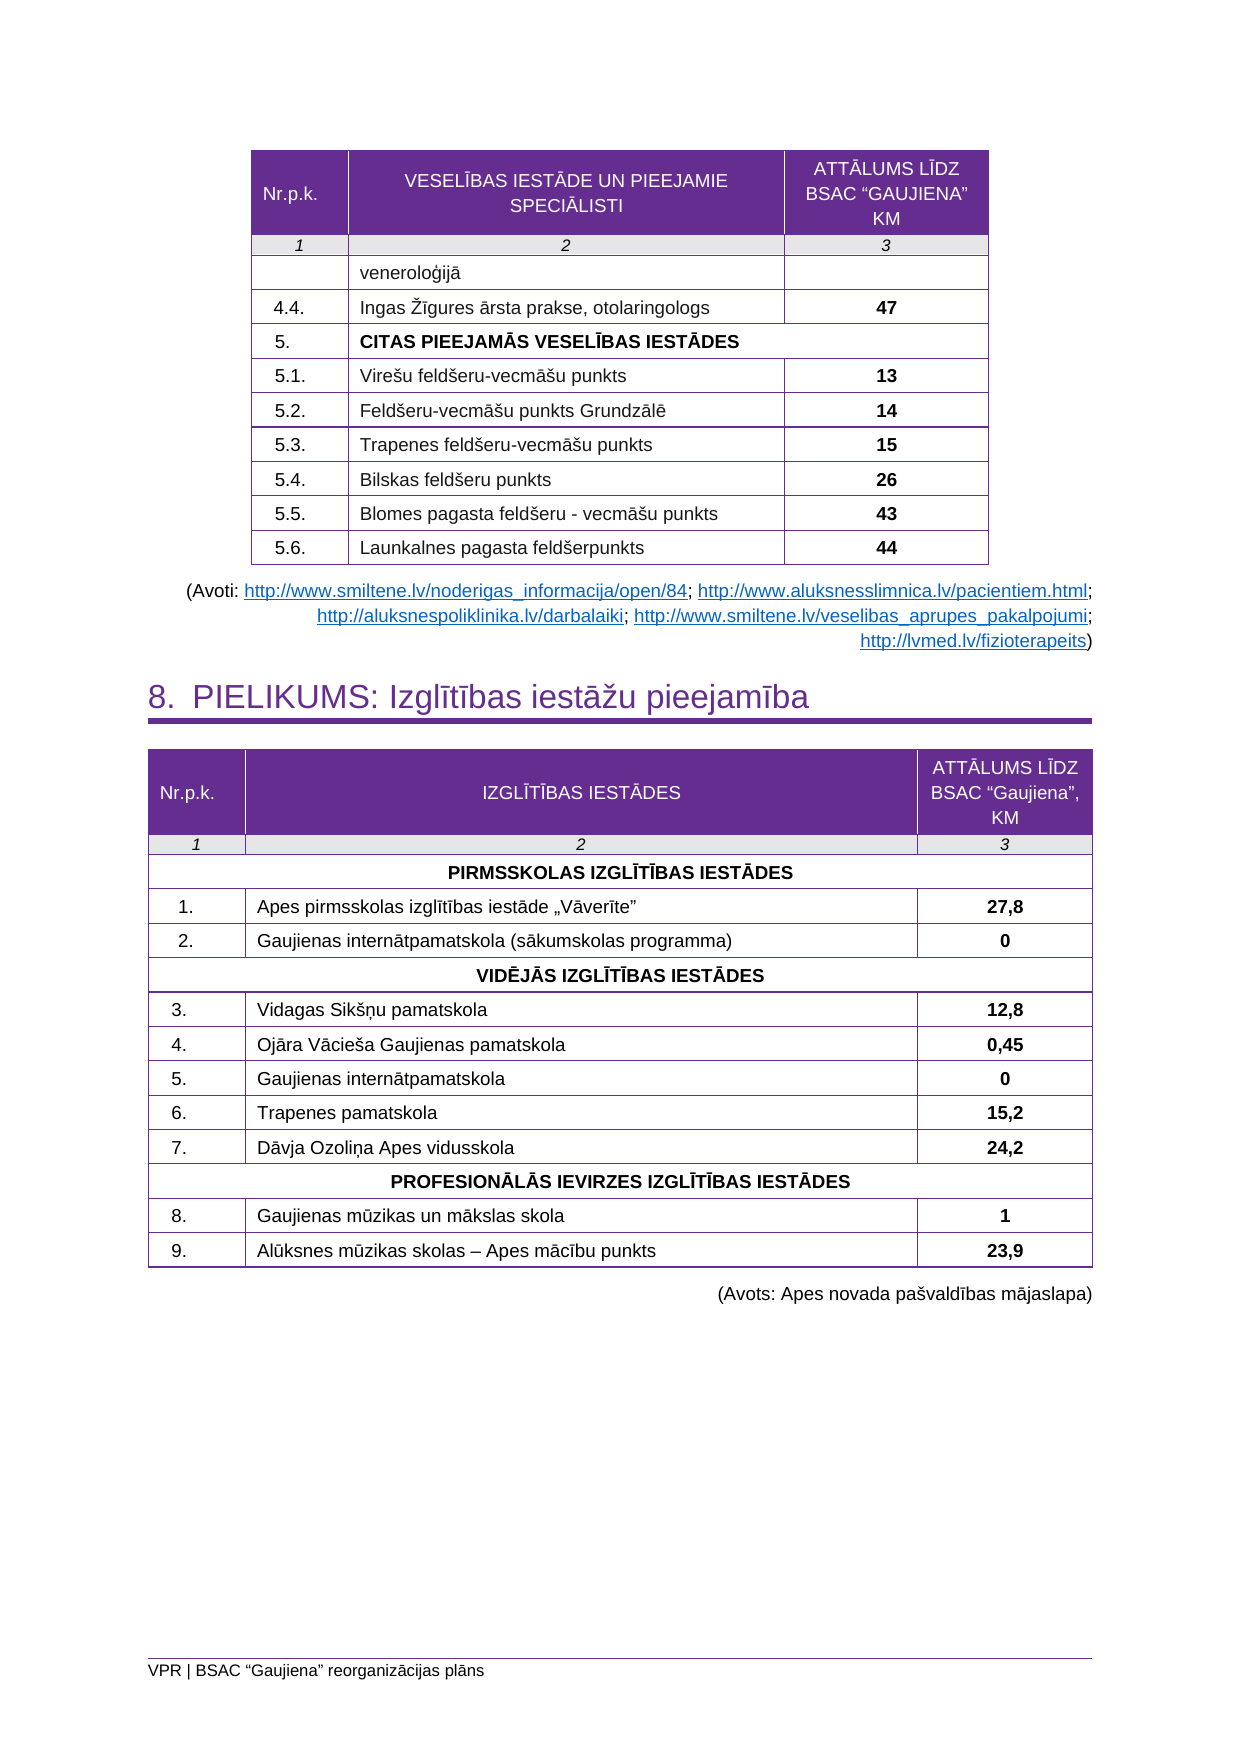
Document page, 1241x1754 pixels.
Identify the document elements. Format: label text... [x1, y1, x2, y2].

table_cell 14 [785, 393, 988, 426]
table_header ATTĀLUMS LĪDZ BSAC “GAUJIENA” KM [785, 151, 988, 234]
table_cell 2 [349, 235, 784, 254]
table_cell [149, 993, 245, 1026]
table_cell PROFESIONĀLĀS IEVIRZES IZGLĪTĪBAS IESTĀDES [149, 1164, 1092, 1198]
table_cell 13 [785, 359, 988, 392]
table_cell 15 [785, 428, 988, 461]
table_cell Trapenes feldšeru-vecmāšu punkts [349, 428, 784, 461]
table_cell 26 [785, 462, 988, 495]
table_cell [252, 359, 348, 392]
table_cell VIDĒJĀS IZGLĪTĪBAS IESTĀDES [149, 958, 1092, 991]
table_cell 1 [252, 235, 348, 254]
table_cell [252, 393, 348, 426]
table_cell 1 [918, 1199, 1092, 1232]
subtitle PIELIKUMS: Izglītības iestāžu pieejamība [148, 677, 1092, 718]
table_cell 3 [918, 835, 1092, 854]
table_cell Virešu feldšeru-vecmāšu punkts [349, 359, 784, 392]
table_cell Gaujienas mūzikas un mākslas skola [246, 1199, 917, 1232]
table_cell 43 [785, 496, 988, 529]
table_cell 12,8 [918, 993, 1092, 1026]
table_cell 1 [149, 835, 245, 854]
table_cell 27,8 [918, 889, 1092, 923]
text (Avots: Apes novada pašvaldības mājaslapa) [148, 1280, 1092, 1305]
table_cell 44 [785, 531, 988, 564]
table_cell [149, 1061, 245, 1094]
table_cell [149, 1027, 245, 1060]
table_cell Vidagas Sikšņu pamatskola [246, 993, 917, 1026]
table_cell 15,2 [918, 1096, 1092, 1129]
table_cell Bilskas feldšeru punkts [349, 462, 784, 495]
table_header IZGLĪTĪBAS IESTĀDES [246, 750, 917, 834]
table_cell 47 [785, 256, 988, 289]
table_cell 47 [785, 290, 988, 323]
table_cell [252, 462, 348, 495]
table_cell [149, 924, 245, 957]
table_cell [149, 1233, 245, 1266]
table_cell Ojāra Vācieša Gaujienas pamatskola [246, 1027, 917, 1060]
table_cell Dāvja Ozoliņa Apes vidusskola [246, 1130, 917, 1163]
table_cell [252, 496, 348, 529]
table_cell Ingas Žīgures ārsta prakse, otolaringologs [349, 290, 784, 323]
table_cell 23,9 [918, 1233, 1092, 1266]
table_cell Trapenes pamatskola [246, 1096, 917, 1129]
table_cell [252, 324, 348, 358]
table_cell [149, 889, 245, 923]
table_cell [149, 1199, 245, 1232]
table_cell [149, 1096, 245, 1129]
text (Avoti: http://www.smiltene.lv/noderigas_informacija/open/84; http://www.aluksnesslimnica.lv/pacientiem.html; http://aluksnespoliklinika.lv/darbalaiki; http://www.smiltene.lv/veselibas_aprupes_pakalpojumi; http://lvmed.lv/fizioterapeits) [148, 577, 1092, 652]
table_header VESELĪBAS IESTĀDE UN PIEEJAMIE SPECIĀLISTI [349, 151, 784, 234]
table_cell 0,45 [918, 1027, 1092, 1060]
table_header ATTĀLUMS LĪDZ BSAC “Gaujiena”, KM [918, 750, 1092, 834]
table_header Nr.p.k. [149, 750, 245, 834]
table_cell [252, 256, 348, 289]
table_cell 2 [246, 835, 917, 854]
table_cell CITAS PIEEJAMĀS VESELĪBAS IESTĀDES [349, 324, 988, 358]
table_cell Gaujienas internātpamatskola [246, 1061, 917, 1094]
table_cell Launkalnes pagasta feldšerpunkts [349, 531, 784, 564]
table_cell Blomes pagasta feldšeru - vecmāšu punkts [349, 496, 784, 529]
table_cell Alūksnes mūzikas skolas – Apes mācību punkts [246, 1233, 917, 1266]
table_cell 24,2 [918, 1130, 1092, 1163]
table_cell [252, 290, 348, 323]
table_cell 0 [918, 1061, 1092, 1094]
table_cell 3 [785, 235, 988, 254]
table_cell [349, 256, 784, 289]
table_cell PIRMSSKOLAS IZGLĪTĪBAS IESTĀDES [149, 855, 1092, 888]
table_cell [252, 428, 348, 461]
table_cell 0 [918, 924, 1092, 957]
table_cell [149, 1130, 245, 1163]
table_cell Gaujienas internātpamatskola (sākumskolas programma) [246, 924, 917, 957]
table_header Nr.p.k. [252, 151, 348, 234]
table_cell Feldšeru-vecmāšu punkts Grundzālē [349, 393, 784, 426]
table_cell [252, 531, 348, 564]
table_cell Apes pirmsskolas izglītības iestāde „Vāverīte” [246, 889, 917, 923]
